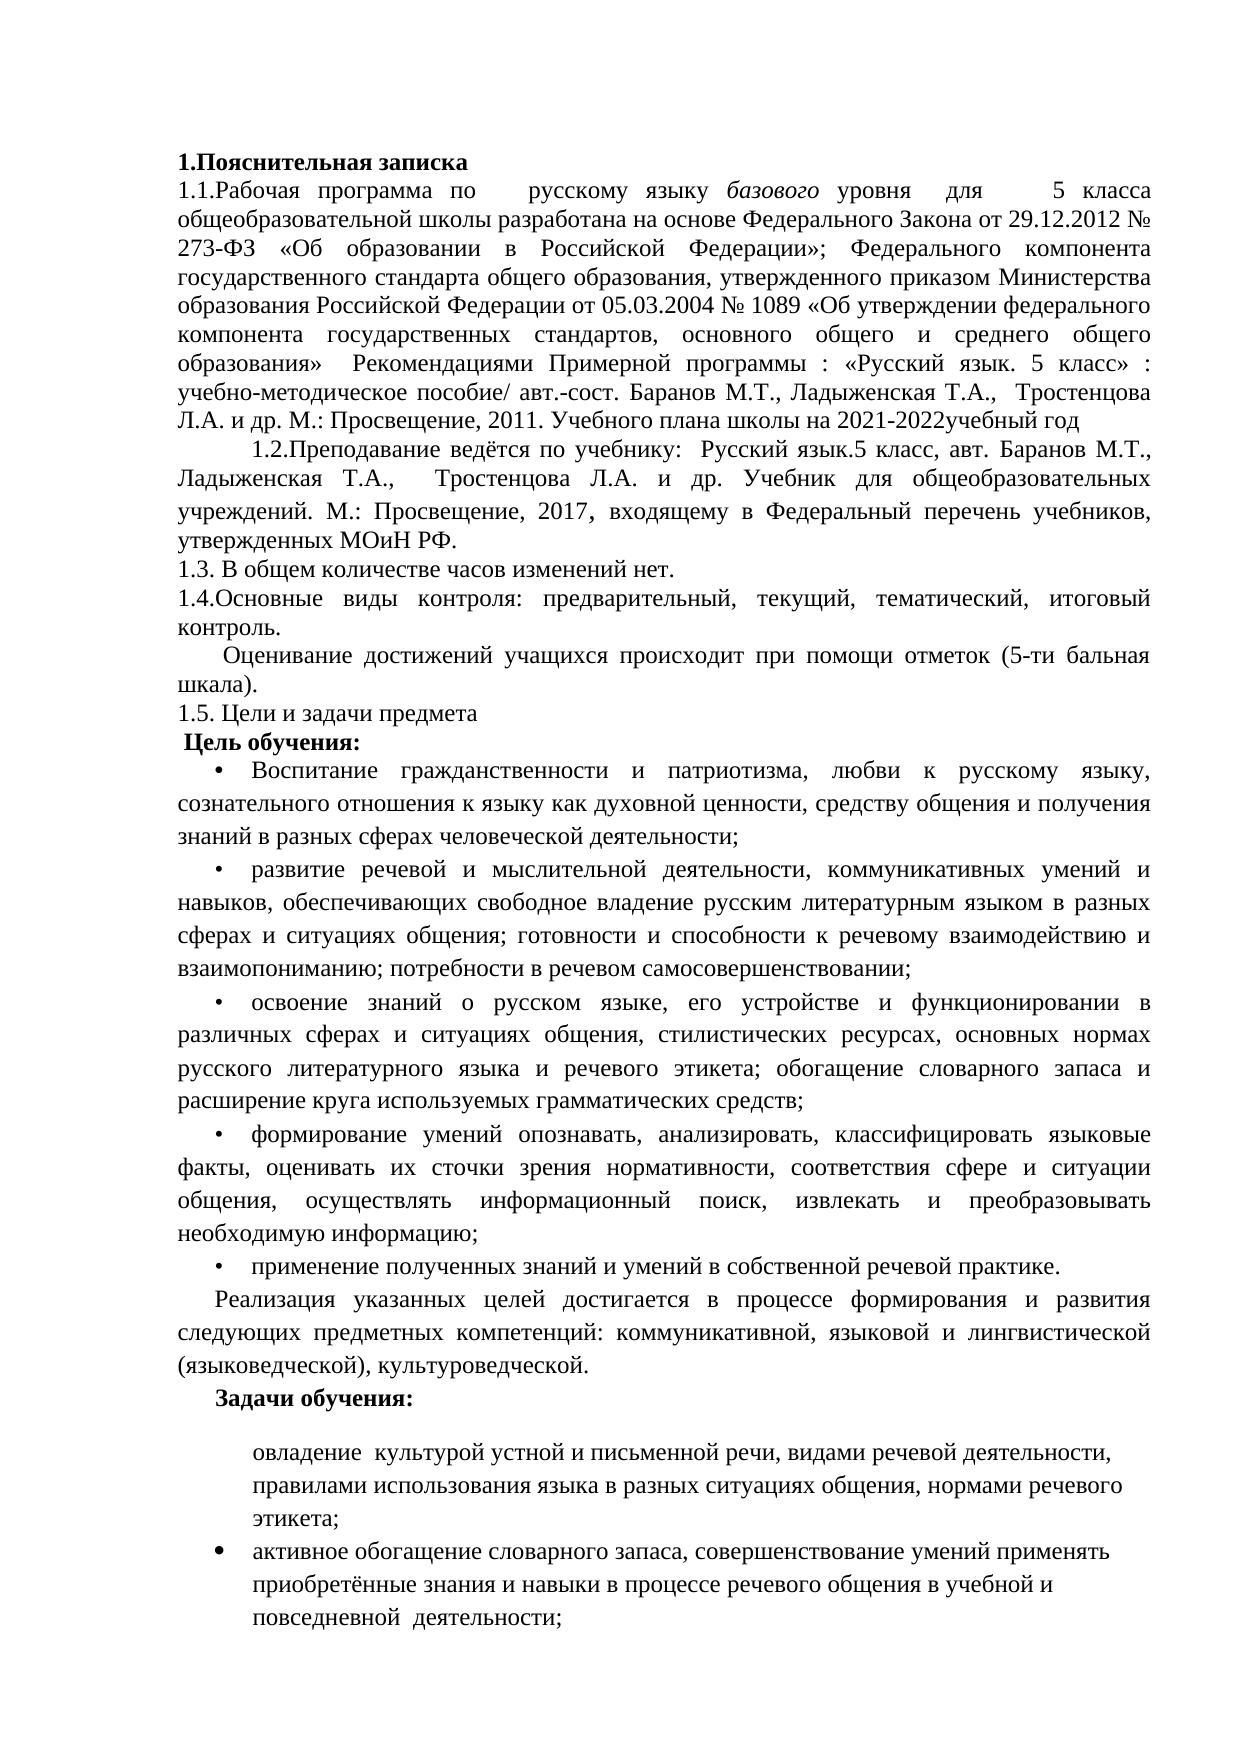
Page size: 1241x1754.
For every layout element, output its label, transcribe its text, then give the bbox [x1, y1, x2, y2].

list активное обогащение словарного запаса, совершенствование умений применять [215, 1536, 1152, 1564]
text 1.1.Рабочая программа по русскому языку базового уровня для 5 класса общеобразовательной школы разработана на основе Федерального Закона от 29.12.2012 № 273-ФЗ «Об образовании в Российской Федерации»; Федерального компонента государственного стандарта общего образования, утвержденного приказом Министерства образования Российской Федерации от 05.03.2004 № 1089 «Об утверждении федерального компонента государственных стандартов, основного общего и среднего общего образования» Рекомендациями Примерной программы : «Русский язык. 5 класс» : учебно-методическое пособие/ авт.-сост. Баранов М.Т., Ладыженская Т.А., Тростенцова Л.А. и др. М.: Просвещение, 2011. Учебного плана школы на 2021-2022учебный год [177, 176, 1152, 434]
text 1.4.Основные виды контроля: предварительный, текущий, тематический, итоговый контроль. [177, 583, 1152, 640]
text • освоение знаний о русском языке, его устройстве и функционировании в различных сферах и ситуациях общения, стилистических ресурсах, основных нормах русского литературного языка и речевого этикета; обогащение словарного запаса и расширение круга используемых грамматических средств; [177, 987, 1152, 1114]
text Оценивание достижений учащихся происходит при помощи отметок (5-ти бальная шкала). [177, 640, 1152, 698]
text правилами использования языка в разных ситуациях общения, нормами речевого этикета; [252, 1470, 1152, 1531]
text приобретённые знания и навыки в процессе речевого общения в учебной и повседневной деятельности; [252, 1569, 1152, 1631]
text 1.3. В общем количестве часов изменений нет. [177, 554, 1152, 583]
text 1.Пояснительная записка [177, 147, 1152, 176]
text овладение культурой устной и письменной речи, видами речевой деятельности, [252, 1437, 1152, 1465]
text 1.2.Преподавание ведётся по учебнику: Русский язык.5 класс, авт. Баранов М.Т., Ладыженская Т.А., Тростенцова Л.А. и др. Учебник для общеобразовательных учреждений. М.: Просвещение, 2017, входящему в Федеральный перечень учебников, утвержденных МОиН РФ. [177, 434, 1152, 554]
text Задачи обучения: [177, 1383, 1152, 1412]
text • развитие речевой и мыслительной деятельности, коммуникативных умений и навыков, обеспечивающих свободное владение русским литературным языком в разных сферах и ситуациях общения; готовности и способности к речевому взаимодействию и взаимопониманию; потребности в речевом самосовершенствовании; [177, 854, 1152, 982]
text Цель обучения: [177, 727, 1152, 755]
text • формирование умений опознавать, анализировать, классифицировать языковые факты, оценивать их сточки зрения нормативности, соответствия сфере и ситуации общения, осуществлять информационный поиск, извлекать и преобразовывать необходимую информацию; [177, 1119, 1152, 1246]
text • применение полученных знаний и умений в собственной речевой практике. [177, 1251, 1152, 1279]
text • Воспитание гражданственности и патриотизма, любви к русскому языку, сознательного отношения к языку как духовной ценности, средству общения и получения знаний в разных сферах человеческой деятельности; [177, 755, 1152, 850]
text 1.5. Цели и задачи предмета [177, 698, 1152, 727]
text Реализация указанных целей достигается в процессе формирования и развития следующих предметных компетенций: коммуникативной, языковой и лингвистической (языковедческой), культуроведческой. [177, 1284, 1152, 1378]
